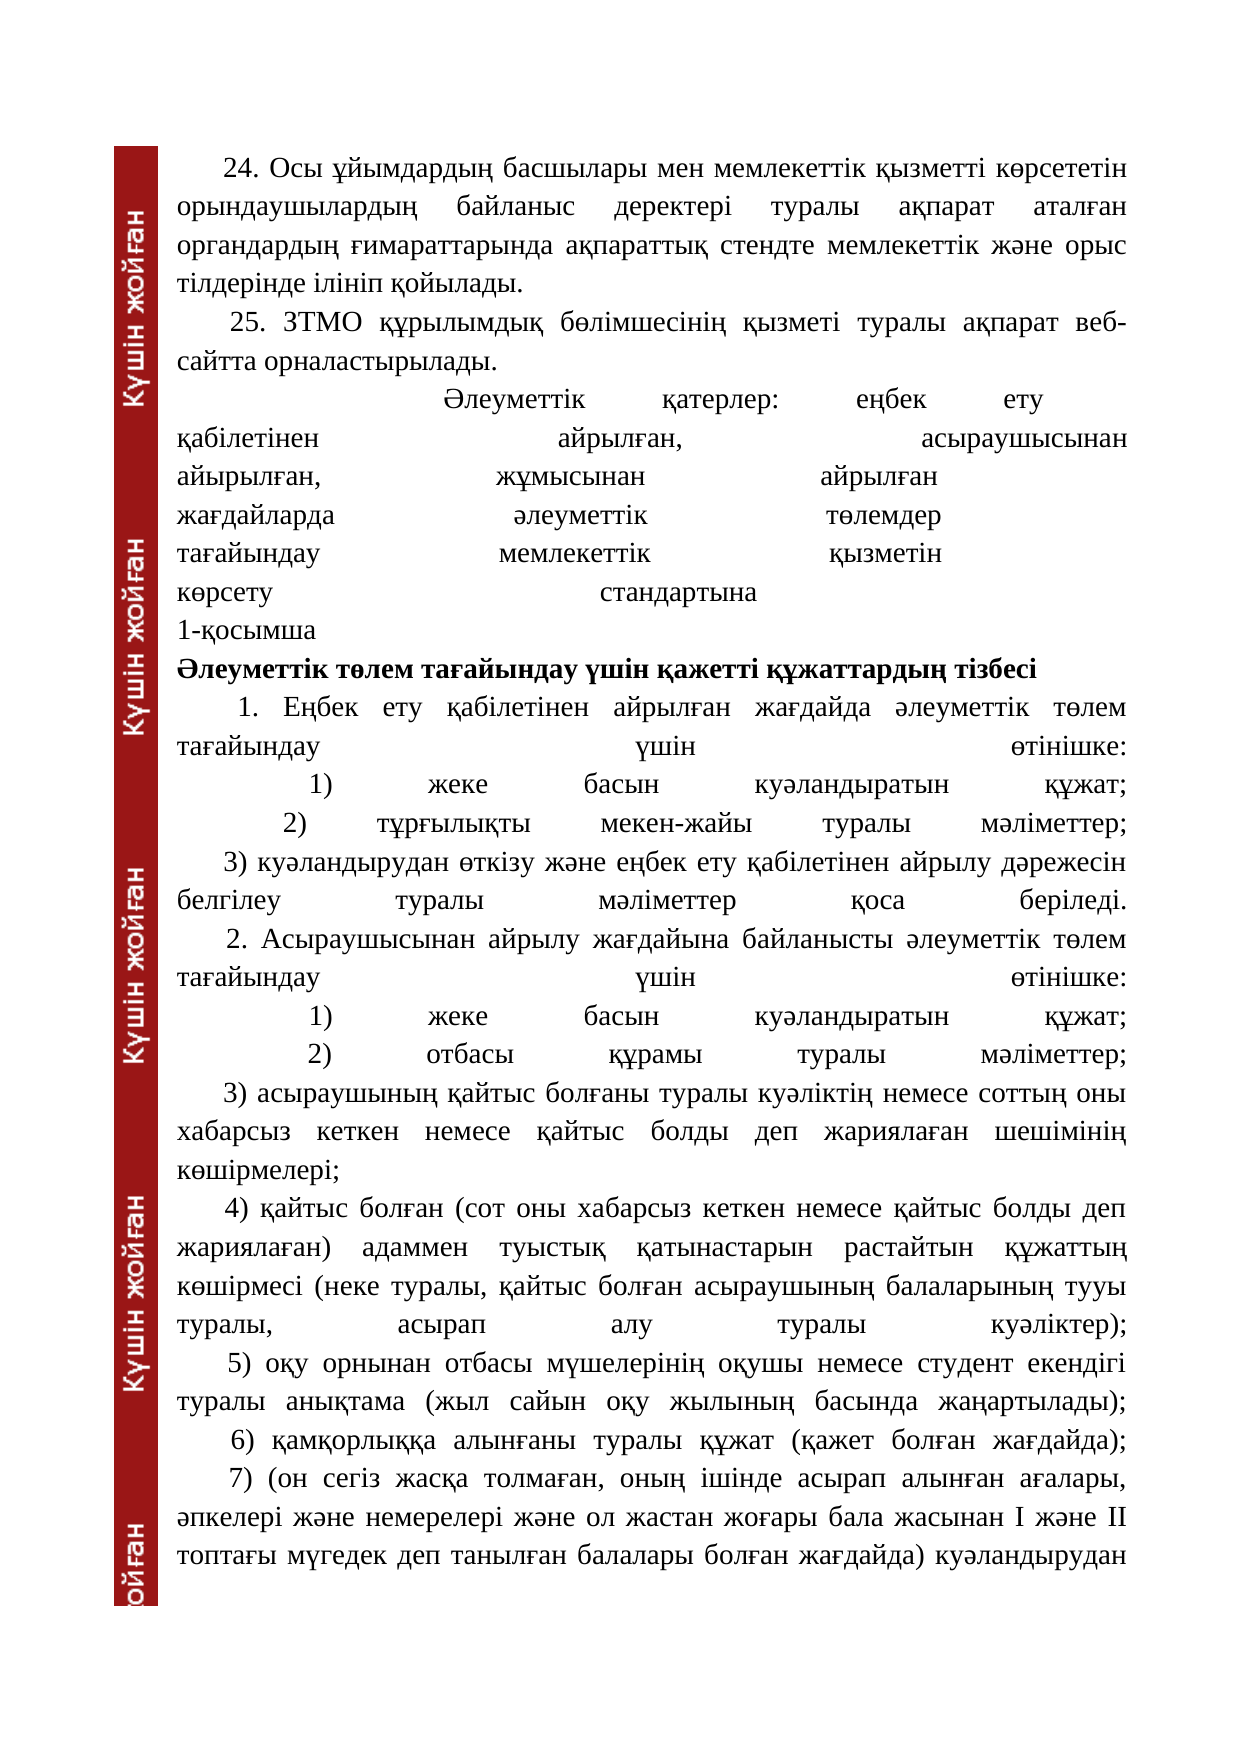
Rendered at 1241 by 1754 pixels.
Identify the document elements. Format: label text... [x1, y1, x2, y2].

picture [114, 646, 158, 651]
text Әлеуметтік қатерлер: еңбек ету қабілетінен айрылған, асыраушысынан айырылған, жұмысынан айрылған жағдайларда әлеуметтік төлемдер тағайындау мемлекеттік қызметін көрсету стандартына 1-қосымша [112, 381, 1128, 646]
text 24. Осы ұйымдардың басшылары мен мемлекеттік қызметті көрсететін орындаушылардың байланыс деректері туралы ақпарат аталған органдардың ғимараттарында ақпараттық стендте мемлекеттік және орыс тілдерінде ілініп қойылады. [112, 150, 1128, 299]
text Әлеуметтік төлем тағайындау үшін қажетті құжаттардың тізбесі [112, 651, 1128, 684]
picture [114, 146, 158, 150]
picture [114, 376, 158, 381]
picture [114, 299, 158, 304]
picture [114, 684, 158, 689]
picture [114, 1571, 158, 1606]
text 25. ЗТМО құрылымдық бөлімшесінің қызметі туралы ақпарат веб-сайтта орналастырылады. [112, 304, 1128, 376]
